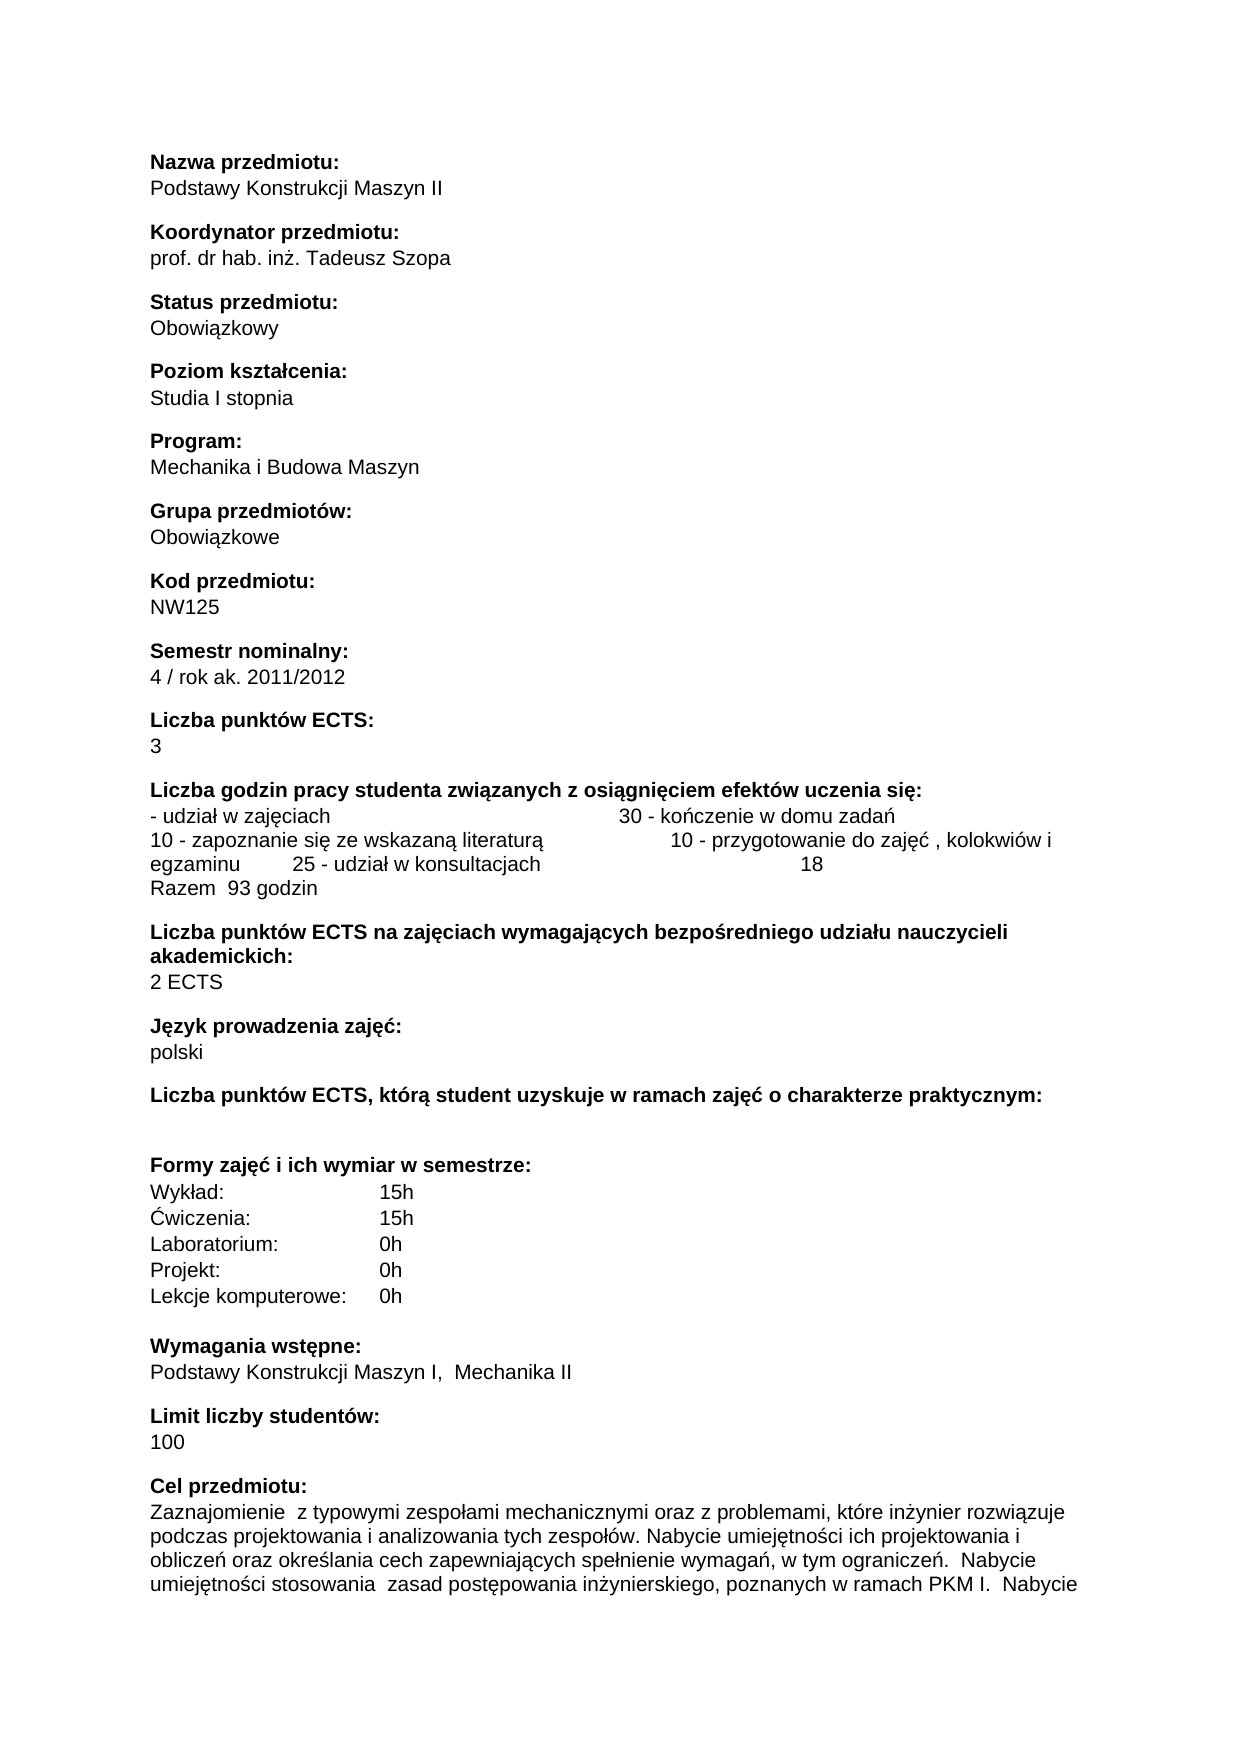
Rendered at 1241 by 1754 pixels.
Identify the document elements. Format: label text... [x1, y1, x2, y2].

text Obowiązkowy [150, 316, 1090, 339]
table_cell Laboratorium: [140, 1232, 367, 1256]
table_cell 0h [369, 1230, 597, 1256]
text 2 ECTS [150, 970, 1090, 994]
text NW125 [150, 595, 1090, 619]
table_cell Lekcje komputerowe: [140, 1284, 367, 1308]
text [150, 1499, 1090, 1595]
text Mechanika i Budowa Maszyn [150, 455, 1090, 479]
table_cell 0h [369, 1282, 597, 1308]
text Status przedmiotu: [150, 289, 1090, 313]
text Grupa przedmiotów: [150, 499, 1090, 523]
text Liczba punktów ECTS na zajęciach wymagających bezpośredniego udziału nauczycieli akademickich: [150, 920, 1090, 968]
table_cell 0h [369, 1256, 597, 1282]
text Formy zajęć i ich wymiar w semestrze: [150, 1153, 1090, 1177]
table_cell 15h [369, 1204, 597, 1230]
text Podstawy Konstrukcji Maszyn I, Mechanika II [150, 1360, 1090, 1384]
text polski [150, 1039, 1090, 1063]
text Liczba punktów ECTS, którą student uzyskuje w ramach zajęć o charakterze praktycznym: [150, 1083, 1090, 1107]
text Nazwa przedmiotu: [150, 150, 1090, 174]
text 4 / rok ak. 2011/2012 [150, 664, 1090, 688]
text Limit liczby studentów: [150, 1404, 1090, 1428]
text Język prowadzenia zajęć: [150, 1013, 1090, 1037]
text Program: [150, 429, 1090, 453]
text Koordynator przedmiotu: [150, 220, 1090, 244]
text Kod przedmiotu: [150, 569, 1090, 593]
text Liczba godzin pracy studenta związanych z osiągnięciem efektów uczenia się: [150, 778, 1090, 802]
text Obowiązkowe [150, 525, 1090, 549]
text Podstawy Konstrukcji Maszyn II [150, 176, 1090, 200]
table_cell Ćwiczenia: [140, 1206, 367, 1230]
text 3 [150, 734, 1090, 758]
table_cell Projekt: [140, 1258, 367, 1282]
table_header Wykład: [140, 1180, 367, 1204]
text Wymagania wstępne: [150, 1334, 1090, 1358]
text Poziom kształcenia: [150, 359, 1090, 383]
text prof. dr hab. inż. Tadeusz Szopa [150, 246, 1090, 270]
text Studia I stopnia [150, 385, 1090, 409]
text 100 [150, 1430, 1090, 1454]
table_header 15h [369, 1180, 597, 1204]
text Cel przedmiotu: [150, 1473, 1090, 1497]
text - udział w zajęciach 30 - kończenie w domu zadań 10 - zapoznanie się ze wskazaną literaturą 10 - przygotowanie do zajęć , kolokwiów i egzaminu 25 - udział w konsultacjach 18 Razem 93 godzin [150, 804, 1090, 900]
text Liczba punktów ECTS: [150, 708, 1090, 732]
text Semestr nominalny: [150, 638, 1090, 662]
